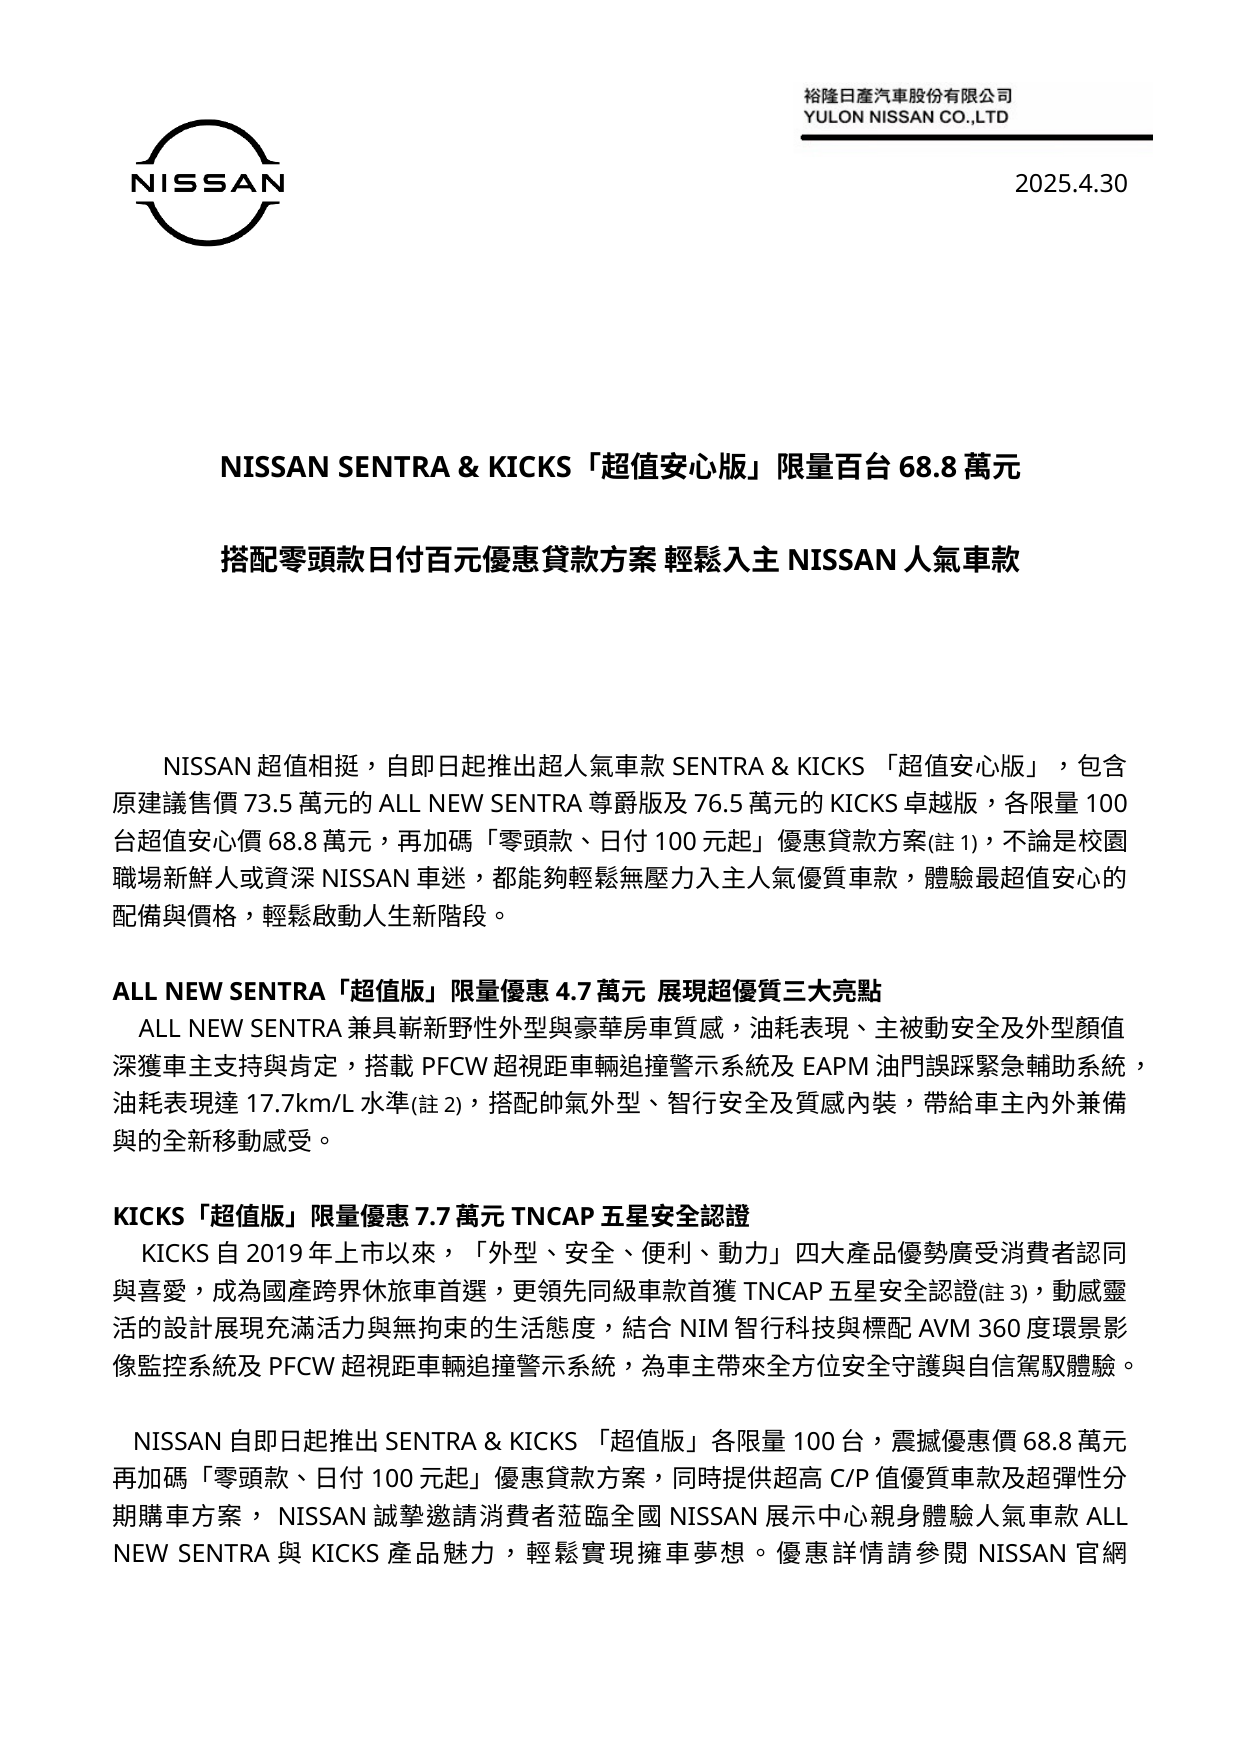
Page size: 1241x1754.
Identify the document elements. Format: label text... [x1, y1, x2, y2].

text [112, 1421, 1128, 1571]
picture [112, 202, 303, 250]
text NISSAN SENTRA & KICKS「超值安心版」限量百台68.8萬元 [112, 427, 1128, 502]
text ALL NEW SENTRA兼具嶄新野性外型與豪華房車質感，油耗表現、主被動安全及外型顏值深獲車主支持與肯定，搭載PFCW超視距車輛追撞警示系統及EAPM油門誤踩緊急輔助系統，油耗表現達17.7km/L水準(註2)，搭配帥氣外型、智行安全及質感內裝，帶給車主內外兼備與的全新移動感受。 [112, 1008, 1128, 1158]
text 2025.4.30 [112, 164, 1128, 202]
picture [112, 115, 303, 164]
picture [784, 82, 1153, 206]
text KICKS自2019年上市以來，「外型、安全、便利、動力」四大產品優勢廣受消費者認同與喜愛，成為國產跨界休旅車首選，更領先同級車款首獲TNCAP五星安全認證(註3)，動感靈活的設計展現充滿活力與無拘束的生活態度，結合NIM智行科技與標配AVM 360度環景影像監控系統及 PFCW 超視距車輛追撞警示系統，為車主帶來全方位安全守護與自信駕馭體驗。 [112, 1233, 1128, 1383]
text KICKS「超值版」限量優惠7.7萬元 TNCAP五星安全認證 [112, 1196, 1128, 1233]
text ALL NEW SENTRA「超值版」限量優惠4.7萬元 展現超優質三大亮點 [112, 971, 1128, 1008]
text 搭配零頭款日付百元優惠貸款方案 輕鬆入主NISSAN人氣車款 [112, 521, 1128, 596]
text NISSAN超值相挺，自即日起推出超人氣車款SENTRA & KICKS 「超值安心版」，包含原建議售價73.5萬元的ALL NEW SENTRA尊爵版及76.5萬元的KICKS卓越版，各限量100台超值安心價68.8萬元，再加碼「零頭款、日付100元起」優惠貸款方案(註1)，不論是校園職場新鮮人或資深NISSAN車迷，都能夠輕鬆無壓力入主人氣優質車款，體驗最超值安心的配備與價格，輕鬆啟動人生新階段。 [112, 746, 1128, 933]
